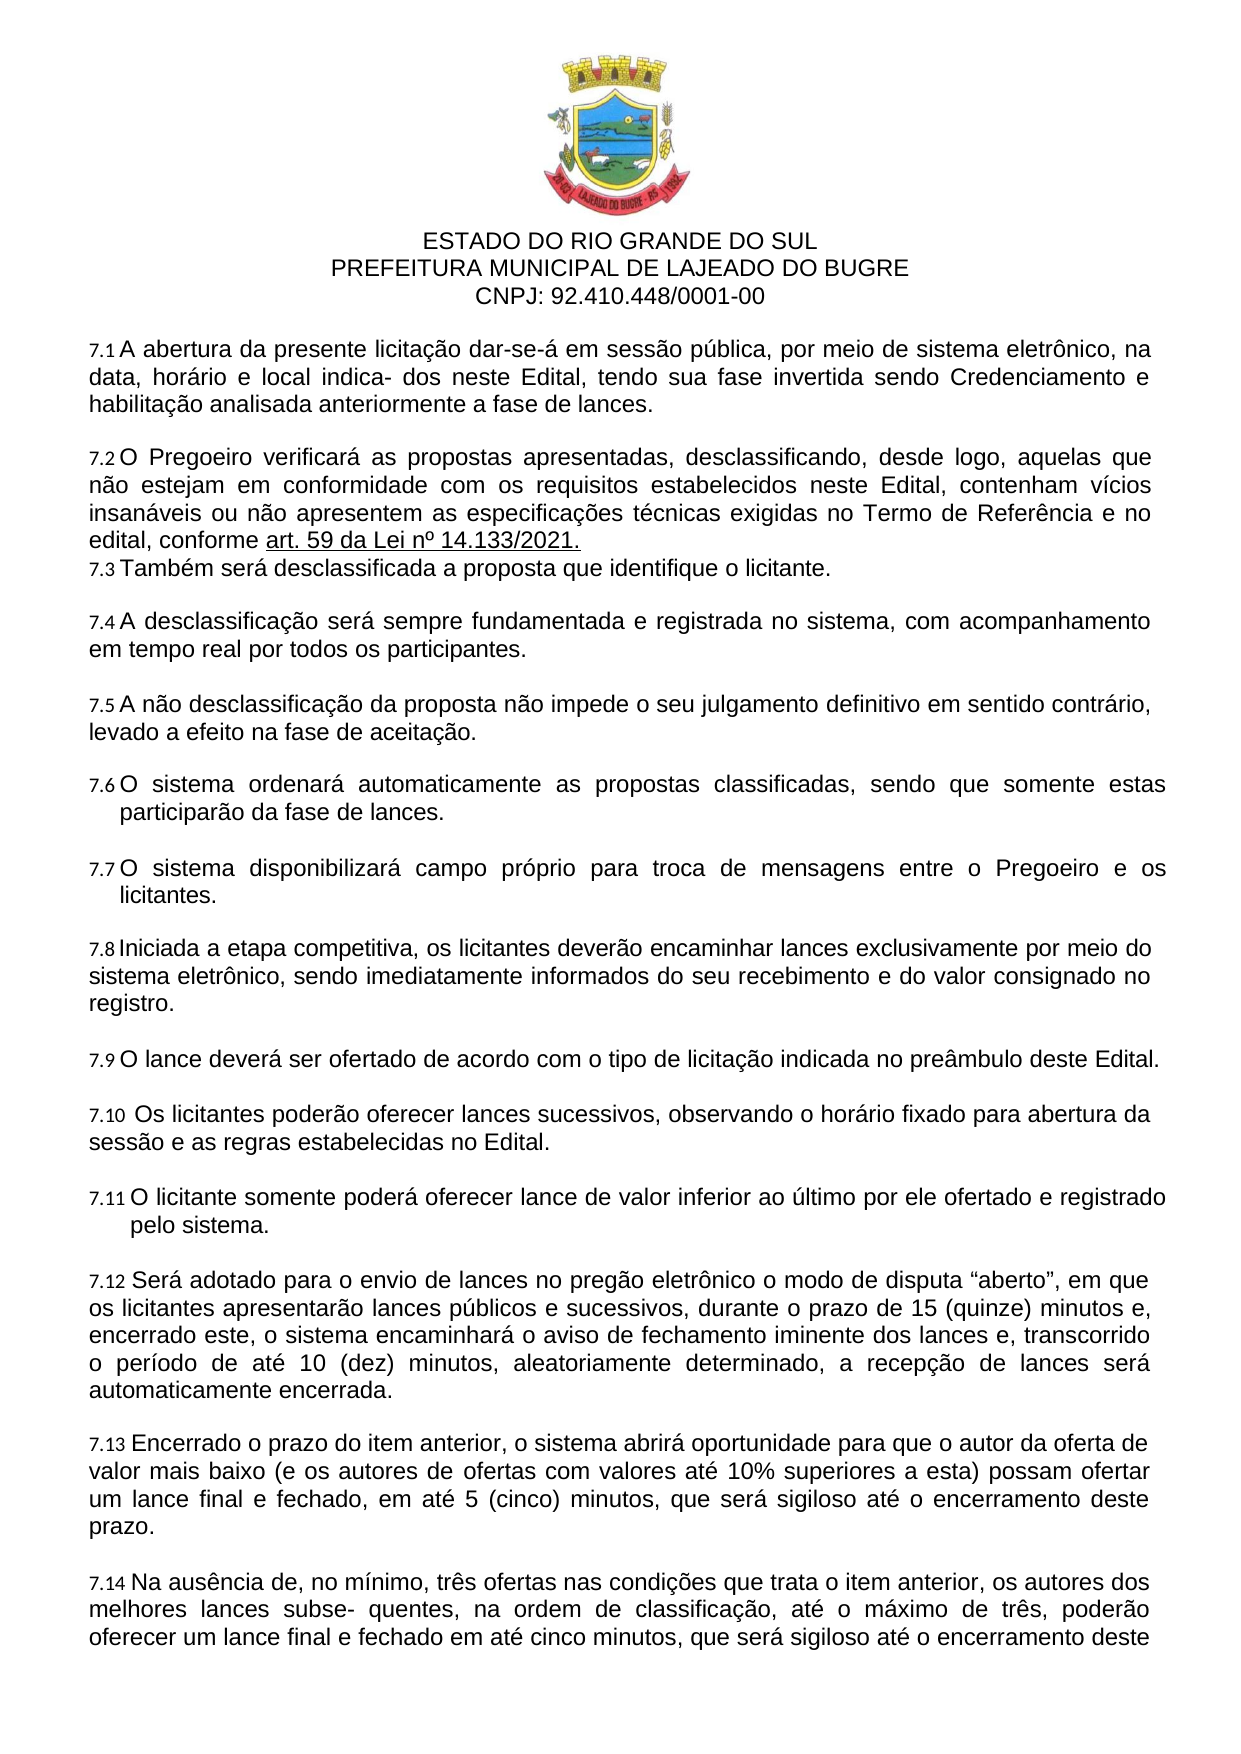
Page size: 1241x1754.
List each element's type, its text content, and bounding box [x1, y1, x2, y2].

list Os licitantes poderão oferecer lances sucessivos, observando o horário fixado para abertura da sessão e as regras estabelecidas no Edital. [88, 1100, 1151, 1155]
list Iniciada a etapa competitiva, os licitantes deverão encaminhar lances exclusivamente por meio do sistema eletrônico, sendo imediatamente informados do seu recebimento e do valor consignado no registro. [88, 934, 1152, 1017]
list O licitante somente poderá oferecer lance de valor inferior ao último por ele ofertado e registrado pelo sistema. [88, 1183, 1166, 1238]
list Será adotado para o envio de lances no pregão eletrônico o modo de disputa “aberto”, em que os licitantes apresentarão lances públicos e sucessivos, durante o prazo de 15 (quinze) minutos e, encerrado este, o sistema encaminhará o aviso de fechamento iminente dos lances e, transcorrido o período de até 10 (dez) minutos, aleatoriamente determinado, a recepção de lances será automaticamente encerrada. [88, 1266, 1151, 1404]
list O lance deverá ser ofertado de acordo com o tipo de licitação indicada no preâmbulo deste Edital. [88, 1044, 1166, 1072]
list Encerrado o prazo do item anterior, o sistema abrirá oportunidade para que o autor da oferta de valor mais baixo (e os autores de ofertas com valores até 10% superiores a esta) possam ofertar um lance final e fechado, em até 5 (cinco) minutos, que será sigiloso até o encerramento deste prazo. [88, 1429, 1151, 1540]
list O sistema disponibilizará campo próprio para troca de mensagens entre o Pregoeiro e os licitantes. [88, 853, 1166, 909]
list A desclassificação será sempre fundamentada e registrada no sistema, com acompanhamento em tempo real por todos os participantes. [88, 607, 1151, 662]
list A abertura da presente licitação dar-se-á em sessão pública, por meio de sistema eletrônico, na data, horário e local indica- dos neste Edital, tendo sua fase invertida sendo Credenciamento e habilitação analisada anteriormente a fase de lances. [88, 335, 1151, 418]
list O sistema ordenará automaticamente as propostas classificadas, sendo que somente estas participarão da fase de lances. [88, 770, 1166, 826]
list O Pregoeiro verificará as propostas apresentadas, desclassificando, desde logo, aquelas que não estejam em conformidade com os requisitos estabelecidos neste Edital, contenham vícios insanáveis ou não apresentem as especificações técnicas exigidas no Termo de Referência e no edital, conforme art. 59 da Lei nº 14.133/2021. [88, 443, 1152, 554]
list A não desclassificação da proposta não impede o seu julgamento definitivo em sentido contrário, levado a efeito na fase de aceitação. [88, 690, 1152, 745]
list Também será desclassificada a proposta que identifique o licitante. [88, 554, 1166, 581]
picture [538, 52, 702, 227]
